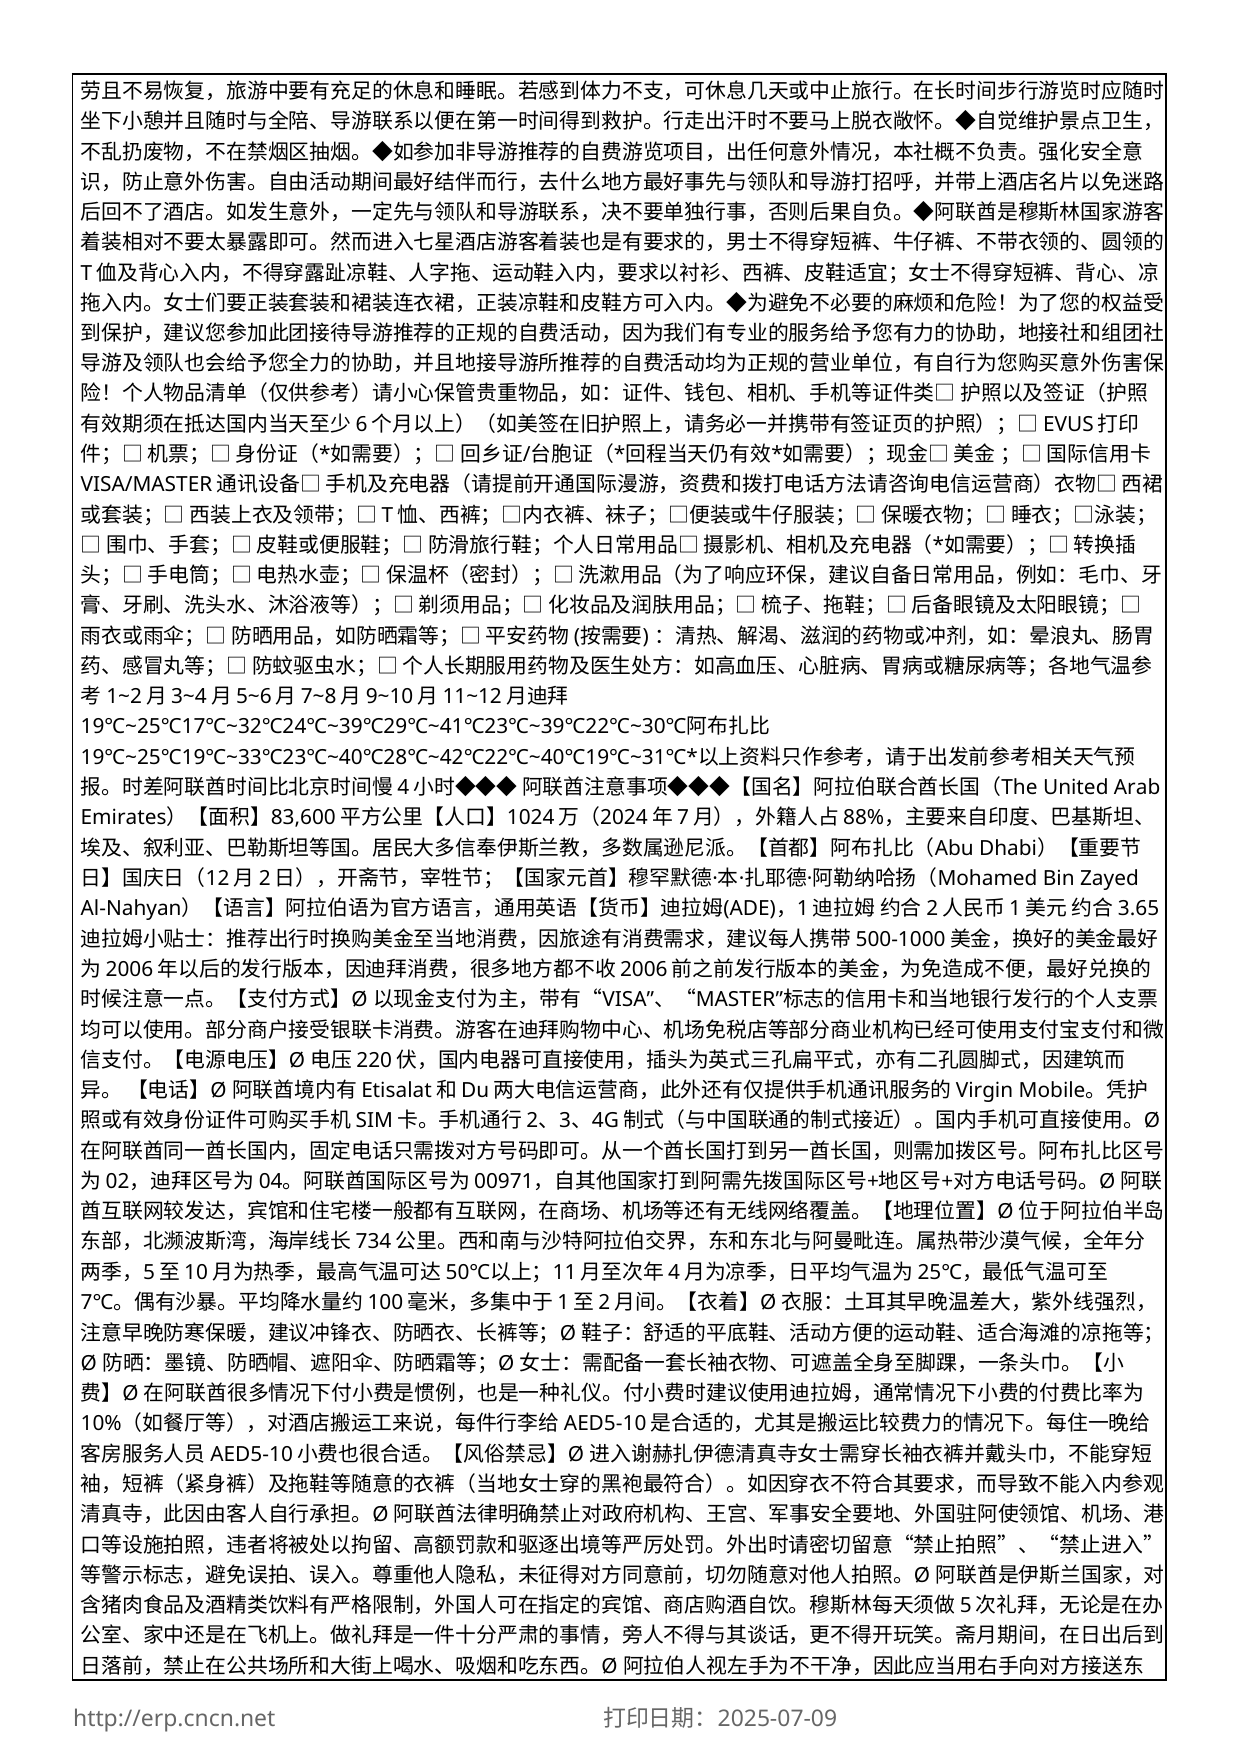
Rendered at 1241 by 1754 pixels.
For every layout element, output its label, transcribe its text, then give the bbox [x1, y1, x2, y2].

table_cell 第一天 [73, 75, 1165, 1679]
